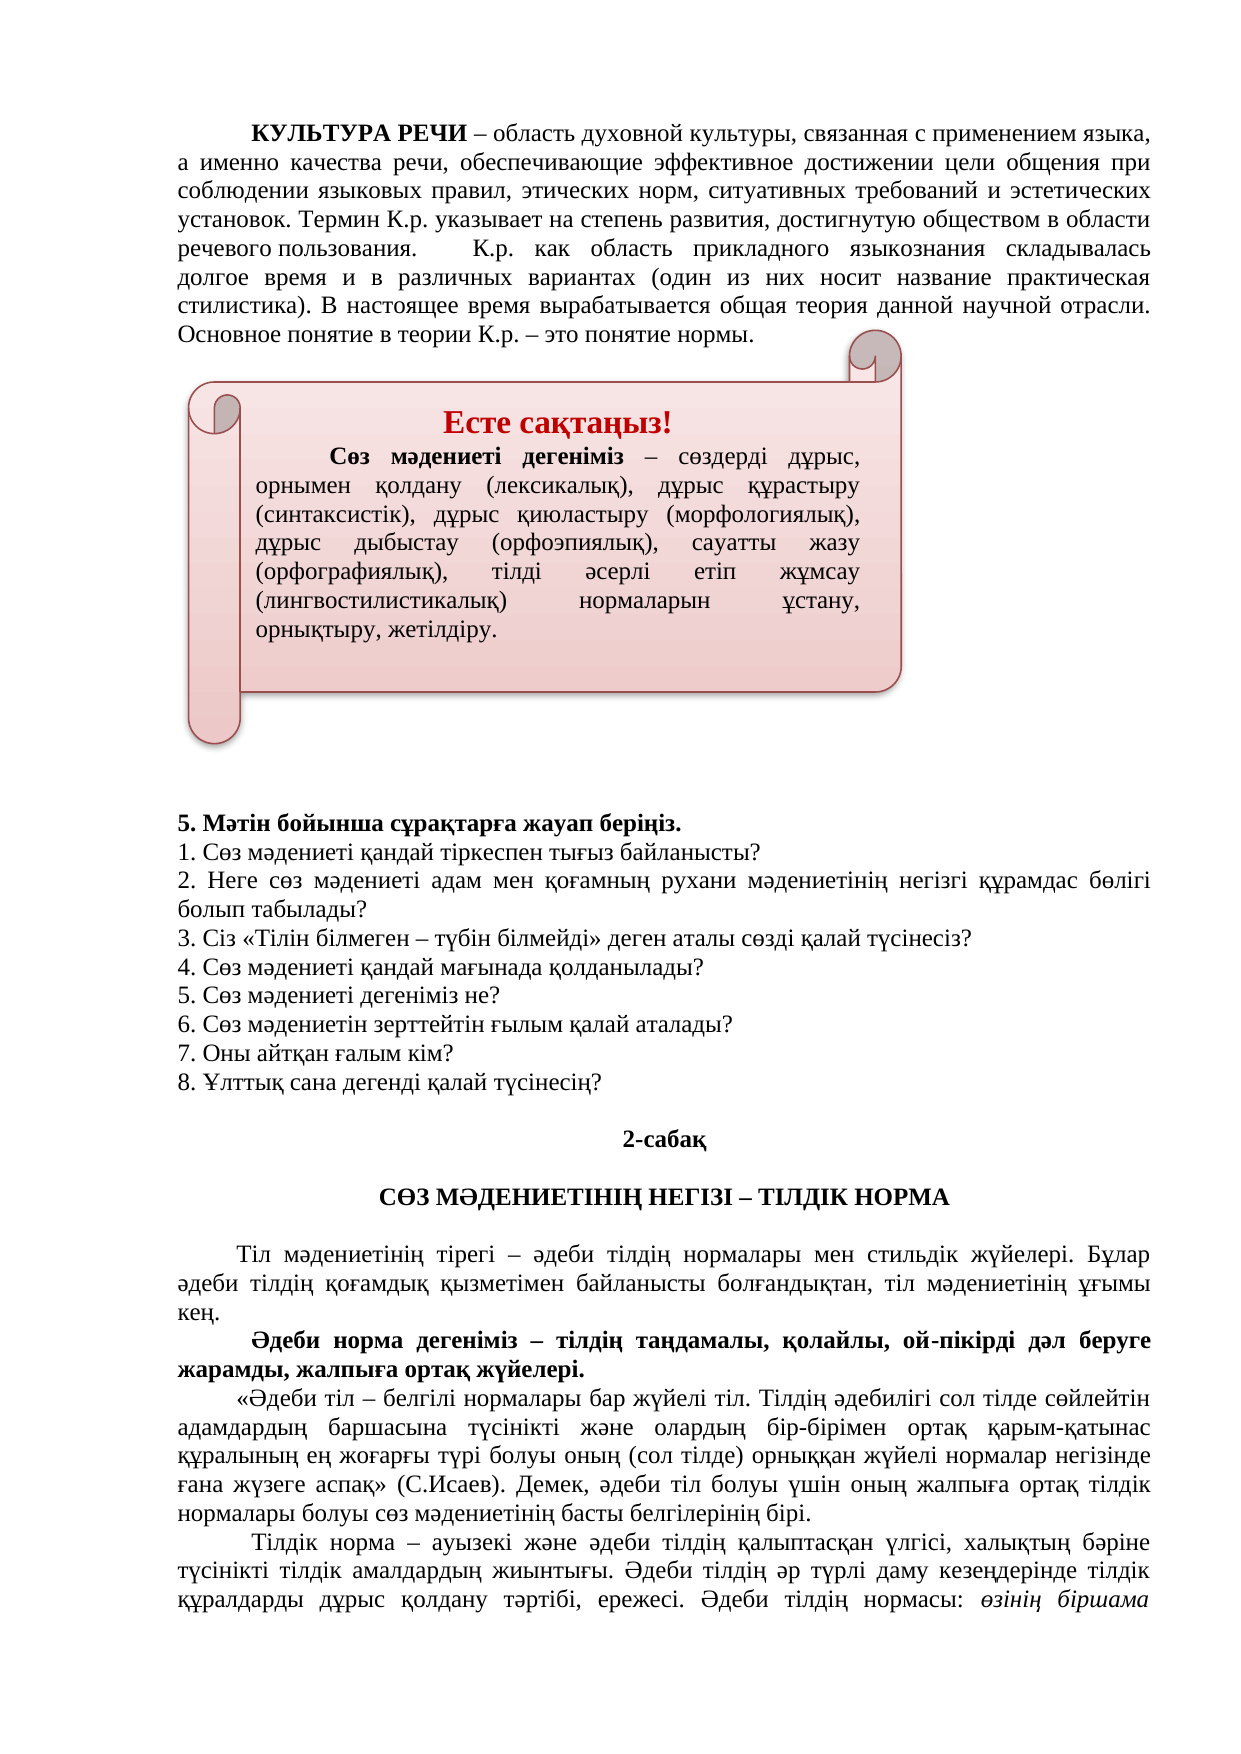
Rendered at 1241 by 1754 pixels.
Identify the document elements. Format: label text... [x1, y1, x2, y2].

text 1. Сөз мәдениеті қандай тіркеспен тығыз байланысты? [177, 837, 1152, 866]
text 3. Сіз «Тілін білмеген – түбін білмейді» деген аталы сөзді қалай түсінесіз? [177, 923, 1152, 952]
text СӨЗ МӘДЕНИЕТІНІҢ НЕГІЗІ – ТІЛДІК НОРМА [177, 1182, 1152, 1211]
text 8. Ұлттық сана дегенді қалай түсінесің? [177, 1067, 1152, 1096]
text «Әдеби тіл – белгілі нормалары бар жүйелі тіл. Тілдің әдебилігі сол тілде сөйлейтін адамдардың баршасына түсінікті және олардың бір-бірімен ортақ қарым-қатынас құралының ең жоғарғы түрі болуы оның (сол тілде) орныққан жүйелі нормалар негізінде ғана жүзеге аспақ» (С.Исаев). Демек, әдеби тіл болуы үшін оның жалпыға ортақ тілдік нормалары болуы сөз мәдениетінің басты белгілерінің бірі. [177, 1383, 1152, 1527]
text 6. Cөз мәдениетін зерттейтін ғылым қалай аталады? [177, 1009, 1152, 1038]
text 7. Оны айтқан ғалым кім? [177, 1038, 1152, 1067]
text 2. Неге сөз мәдениеті адам мен қоғамның рухани мәдениетінің негізгі құрамдас бөлігі болып табылады? [177, 866, 1152, 923]
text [177, 1527, 1152, 1613]
text 4. Сөз мәдениеті қандай мағынада қолданылады? [177, 952, 1152, 981]
text 2-сабақ [177, 1124, 1152, 1153]
text 5. Мәтін бойынша сұрақтарға жауап беріңіз. [177, 808, 1152, 837]
text Тіл мәдениетінің тірегі – әдеби тілдің нормалары мен стильдік жүйелері. Бұлар әдеби тілдің қоғамдық қызметімен байланысты болғандықтан, тіл мәдениетінің ұғымы кең. [177, 1239, 1152, 1326]
text КУЛЬТУРА РЕЧИ – область духовной культуры, связанная с применением языка, а именно качества речи, обеспечивающие эффективное достижении цели общения при соблюдении языковых правил, этических норм, ситуативных требований и эстетических установок. Термин К.р. указывает на степень развития, достигнутую обществом в области речевого пользования. К.р. как область прикладного языкознания складывалась долгое время и в различных вариантах (один из них носит название практическая стилистика). В настоящее время вырабатывается общая теория данной научной отрасли. Основное понятие в теории К.р. – это понятие нормы. [177, 118, 1152, 348]
text Әдеби норма дегеніміз – тілдің таңдамалы, қолайлы, ой-пікірді дәл беруге жарамды, жалпыға ортақ жүйелері. [177, 1326, 1152, 1383]
text 5. Сөз мәдениеті дегеніміз не? [177, 981, 1152, 1009]
